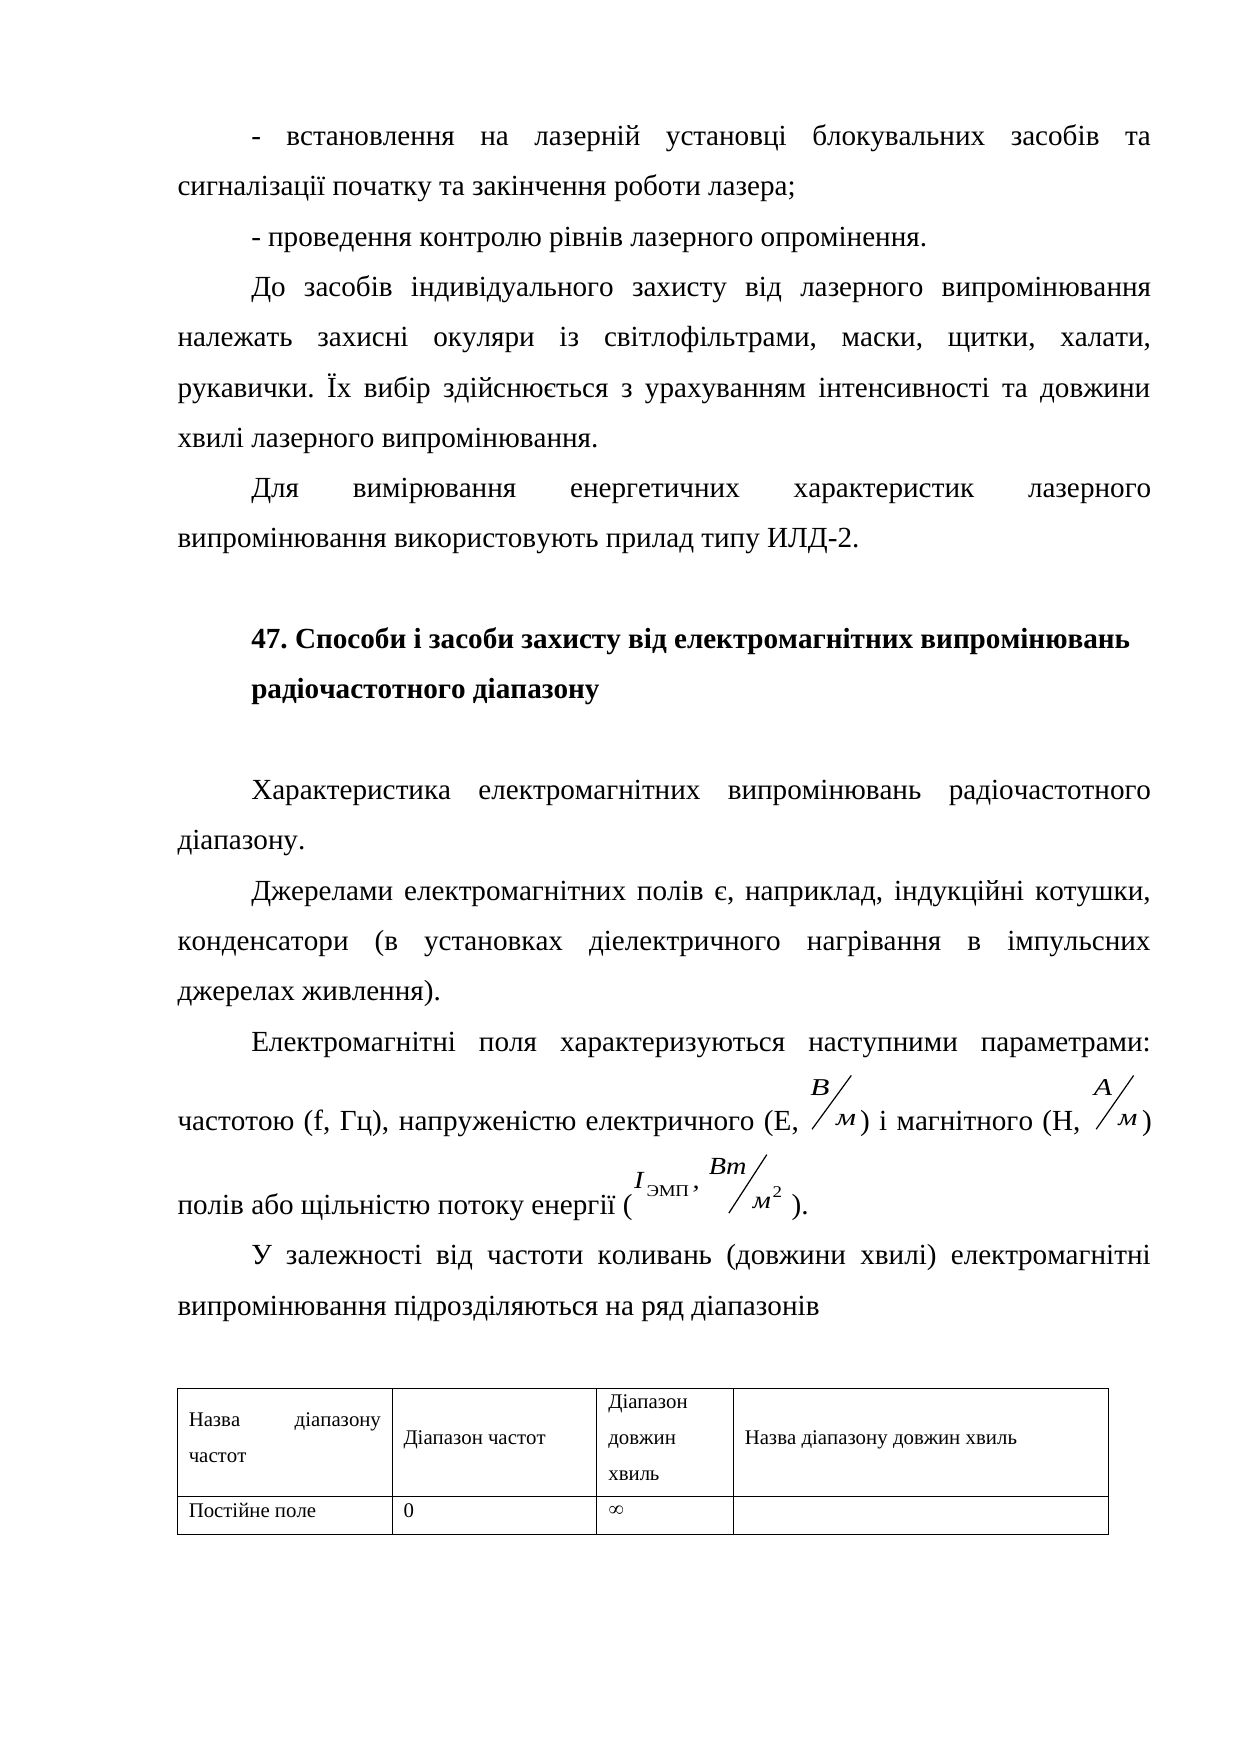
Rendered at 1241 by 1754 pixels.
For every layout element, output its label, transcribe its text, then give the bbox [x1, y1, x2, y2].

text До засобів індивідуального захисту від лазерного випромінювання належать захисні окуляри із світлофільтрами, маски, щитки, халати, рукавички. Їх вибір здійснюється з урахуванням інтенсивності та довжини хвилі лазерного випромінювання. [177, 269, 1152, 453]
table_header Назва діапазону довжин хвиль [734, 1389, 1108, 1496]
text У залежності від частоти коливань (довжини хвилі) електромагнітні випромінювання підрозділяються на ряд діапазонів [177, 1237, 1152, 1321]
table_cell 0 [393, 1497, 596, 1534]
table_header Назва діапазону частот [178, 1389, 392, 1496]
text радіочастотного діапазону [177, 672, 1152, 705]
text 47. Способи і засоби захисту від електромагнітних випромінювань [177, 621, 1152, 655]
table_cell Постійне поле [178, 1497, 392, 1534]
text - встановлення на лазерній установці блокувальних засобів та сигналізації початку та закінчення роботи лазера; [177, 118, 1152, 202]
text Електромагнітні поля характеризуються наступними параметрами: частотою (f, Гц), напруженістю електричного (Е, ) і магнітного (Н, ) полів або щільністю потоку енергії ( ). [177, 1024, 1152, 1221]
table_cell [597, 1497, 733, 1534]
table_cell [734, 1497, 1108, 1534]
text Для вимірювання енергетичних характеристик лазерного випромінювання використовують прилад типу ИЛД-2. [177, 470, 1152, 554]
table_header Діапазон частот [393, 1389, 596, 1496]
text - проведення контролю рівнів лазерного опромінення. [177, 219, 1152, 252]
text Джерелами електромагнітних полів є, наприклад, індукційні котушки, конденсатори (в установках діелектричного нагрівання в імпульсних джерелах живлення). [177, 873, 1152, 1007]
text Характеристика електромагнітних випромінювань радіочастотного діапазону. [177, 772, 1152, 856]
table_header Діапазон довжин хвиль [597, 1389, 733, 1496]
